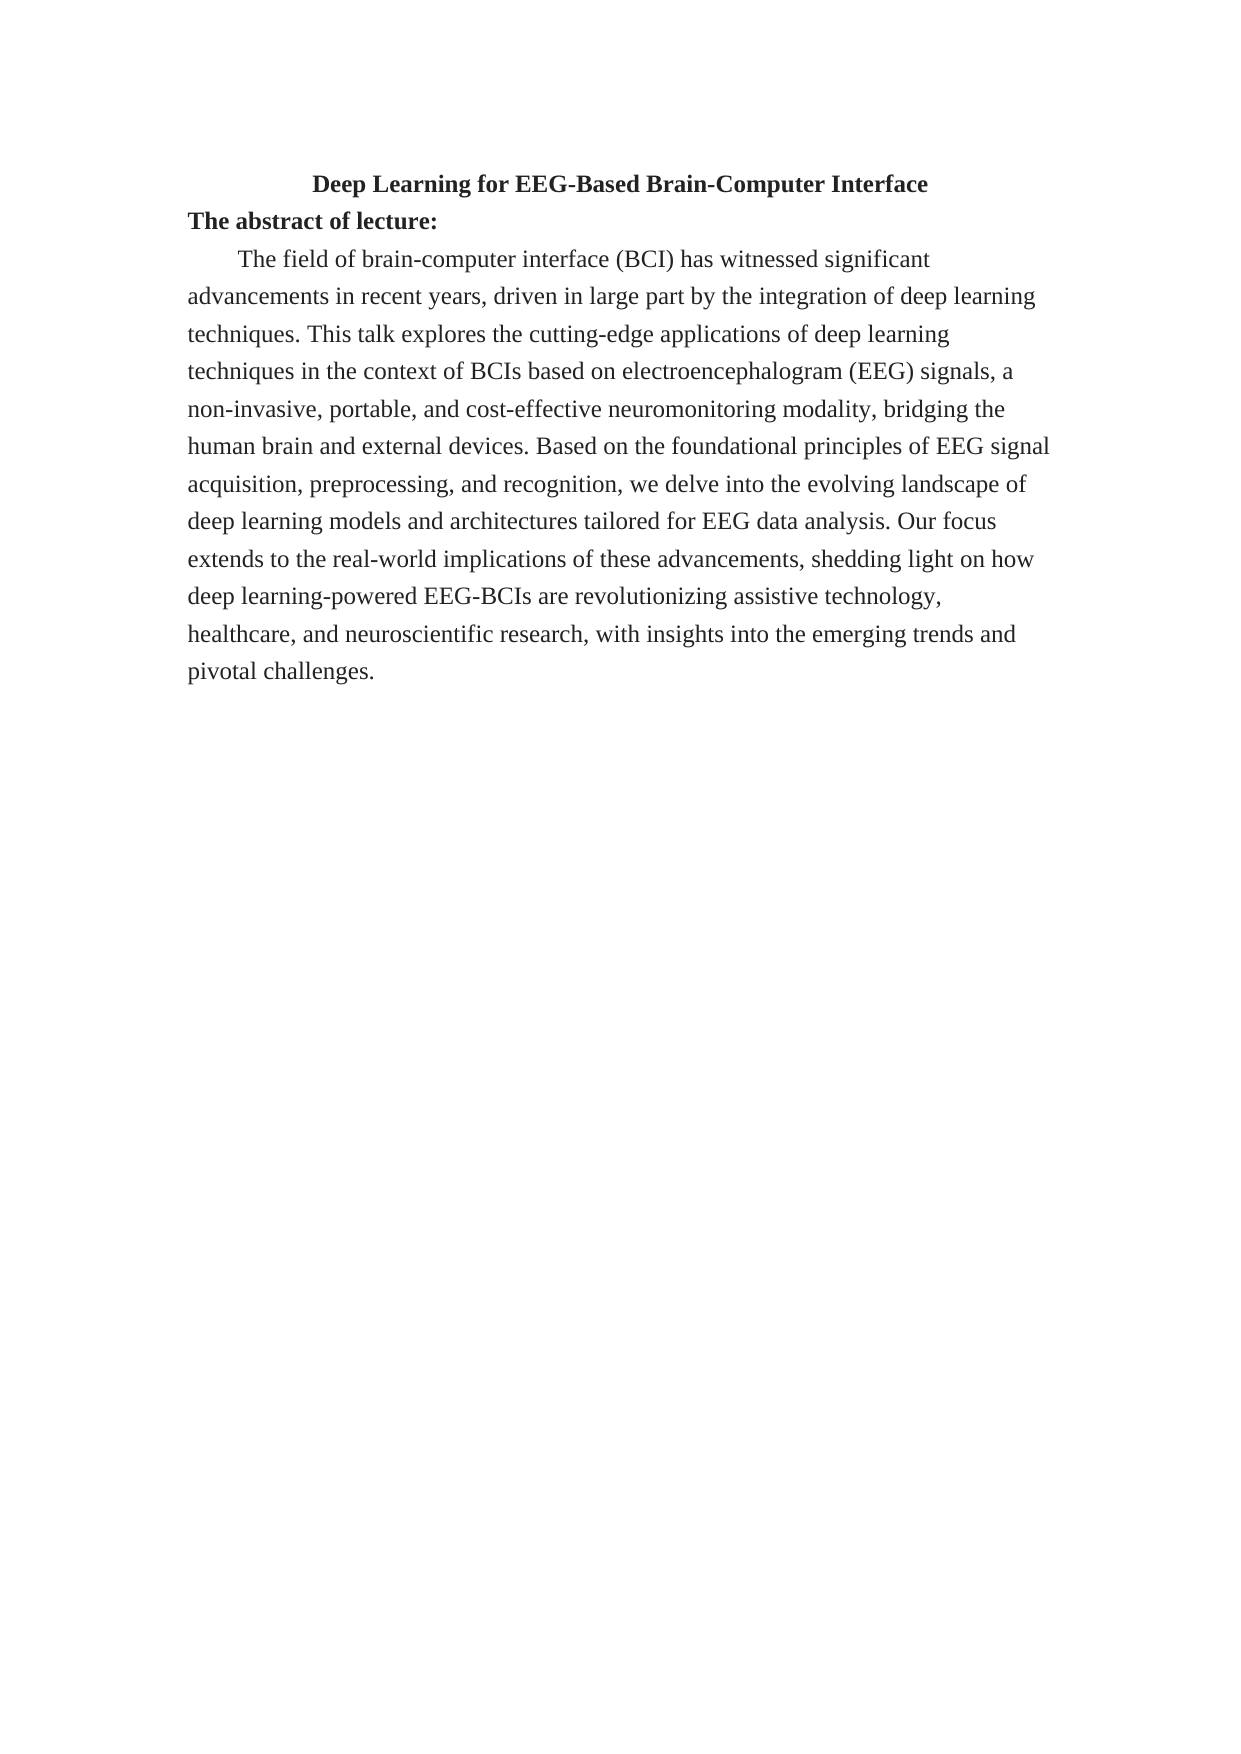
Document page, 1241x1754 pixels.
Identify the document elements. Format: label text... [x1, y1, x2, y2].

text The field of brain-computer interface (BCI) has witnessed significant advancements in recent years, driven in large part by the integration of deep learning techniques. This talk explores the cutting-edge applications of deep learning techniques in the context of BCIs based on electroencephalogram (EEG) signals, a non-invasive, portable, and cost-effective neuromonitoring modality, bridging the human brain and external devices. Based on the foundational principles of EEG signal acquisition, preprocessing, and recognition, we delve into the evolving landscape of deep learning models and architectures tailored for EEG data analysis. Our focus extends to the real-world implications of these advancements, shedding light on how deep learning-powered EEG-BCIs are revolutionizing assistive technology, healthcare, and neuroscientific research, with insights into the emerging trends and pivotal challenges. [187, 239, 1053, 689]
text Deep Learning for EEG-Based Brain-Computer Interface [187, 164, 1053, 202]
text The abstract of lecture: [187, 202, 1053, 239]
